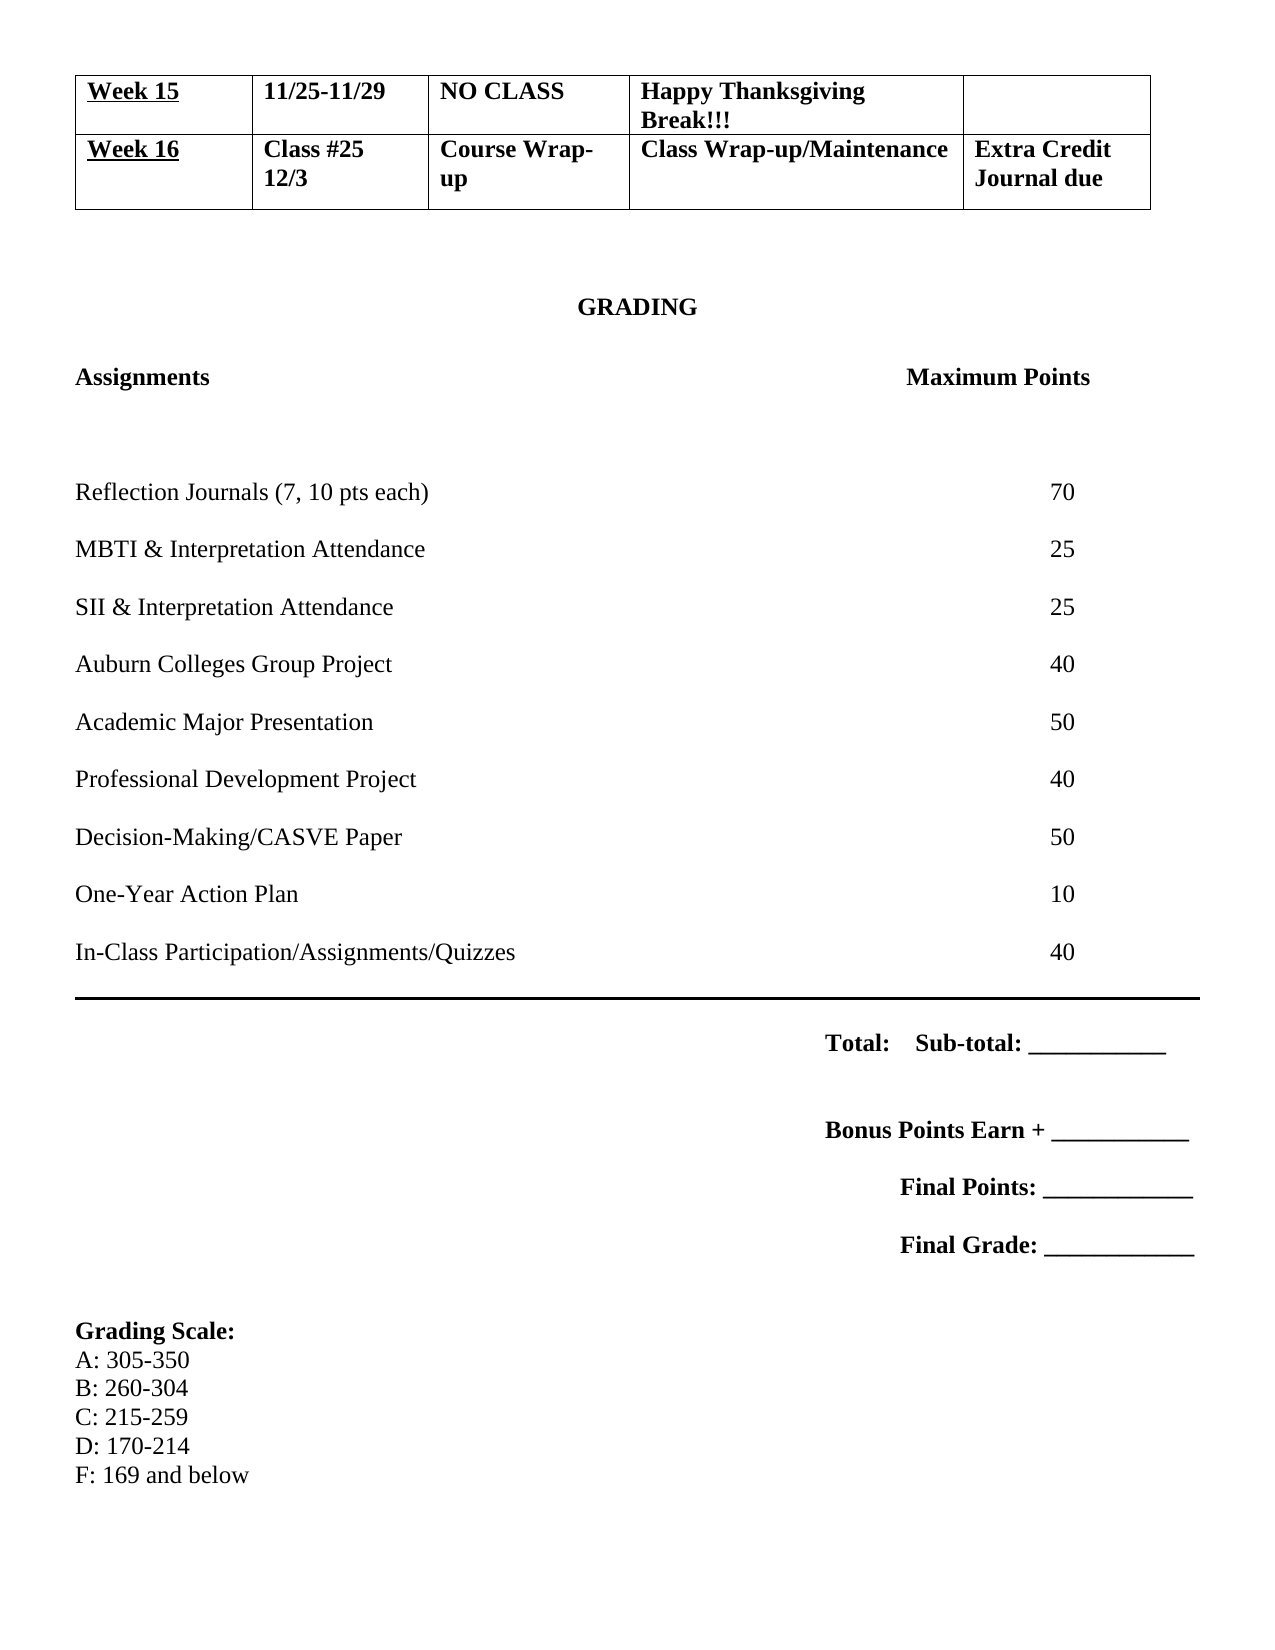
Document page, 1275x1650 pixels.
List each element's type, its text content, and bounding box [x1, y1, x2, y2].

text D: 170-214 [75, 1431, 1200, 1460]
text Professional Development Project 40 [75, 764, 1200, 793]
text SII & Interpretation Attendance 25 [75, 592, 1200, 621]
text Final Points: ____________ [825, 1172, 1200, 1201]
table_cell 11/25-11/29 [253, 76, 428, 133]
text B: 260-304 [75, 1373, 1200, 1402]
text C: 215-259 [75, 1402, 1200, 1431]
text One-Year Action Plan 10 [75, 879, 1200, 908]
table_cell Week 16 [76, 135, 252, 208]
text Reflection Journals (7, 10 pts each) 70 [75, 477, 1200, 506]
text Auburn Colleges Group Project 40 [75, 649, 1200, 678]
table_cell Course Wrap-up [429, 135, 629, 208]
table_cell Extra Credit Journal due [964, 135, 1150, 208]
text In-Class Participation/Assignments/Quizzes 40 [75, 937, 1200, 966]
subtitle GRADING [75, 292, 1200, 321]
text Grading Scale: [75, 1316, 1200, 1345]
text Final Grade: ____________ [825, 1230, 1200, 1258]
text A: 305-350 [75, 1345, 1200, 1373]
table_cell Class #25 12/3 [253, 135, 428, 208]
text F: 169 and below [75, 1460, 1200, 1488]
table_cell Week 15 [76, 76, 252, 133]
text MBTI & Interpretation Attendance 25 [75, 534, 1200, 563]
table_cell Class Wrap-up/Maintenance [630, 135, 963, 208]
text Bonus Points Earn + ___________ [825, 1115, 1200, 1143]
text Academic Major Presentation 50 [75, 707, 1200, 736]
table_cell NO CLASS [429, 76, 629, 133]
text Assignments Maximum Points [75, 362, 1200, 391]
table_cell Happy Thanksgiving Break!!! [630, 76, 963, 133]
text Total: Sub-total: ___________ [825, 1028, 1200, 1086]
text Decision-Making/CASVE Paper 50 [75, 822, 1200, 851]
table_cell [964, 76, 1150, 133]
